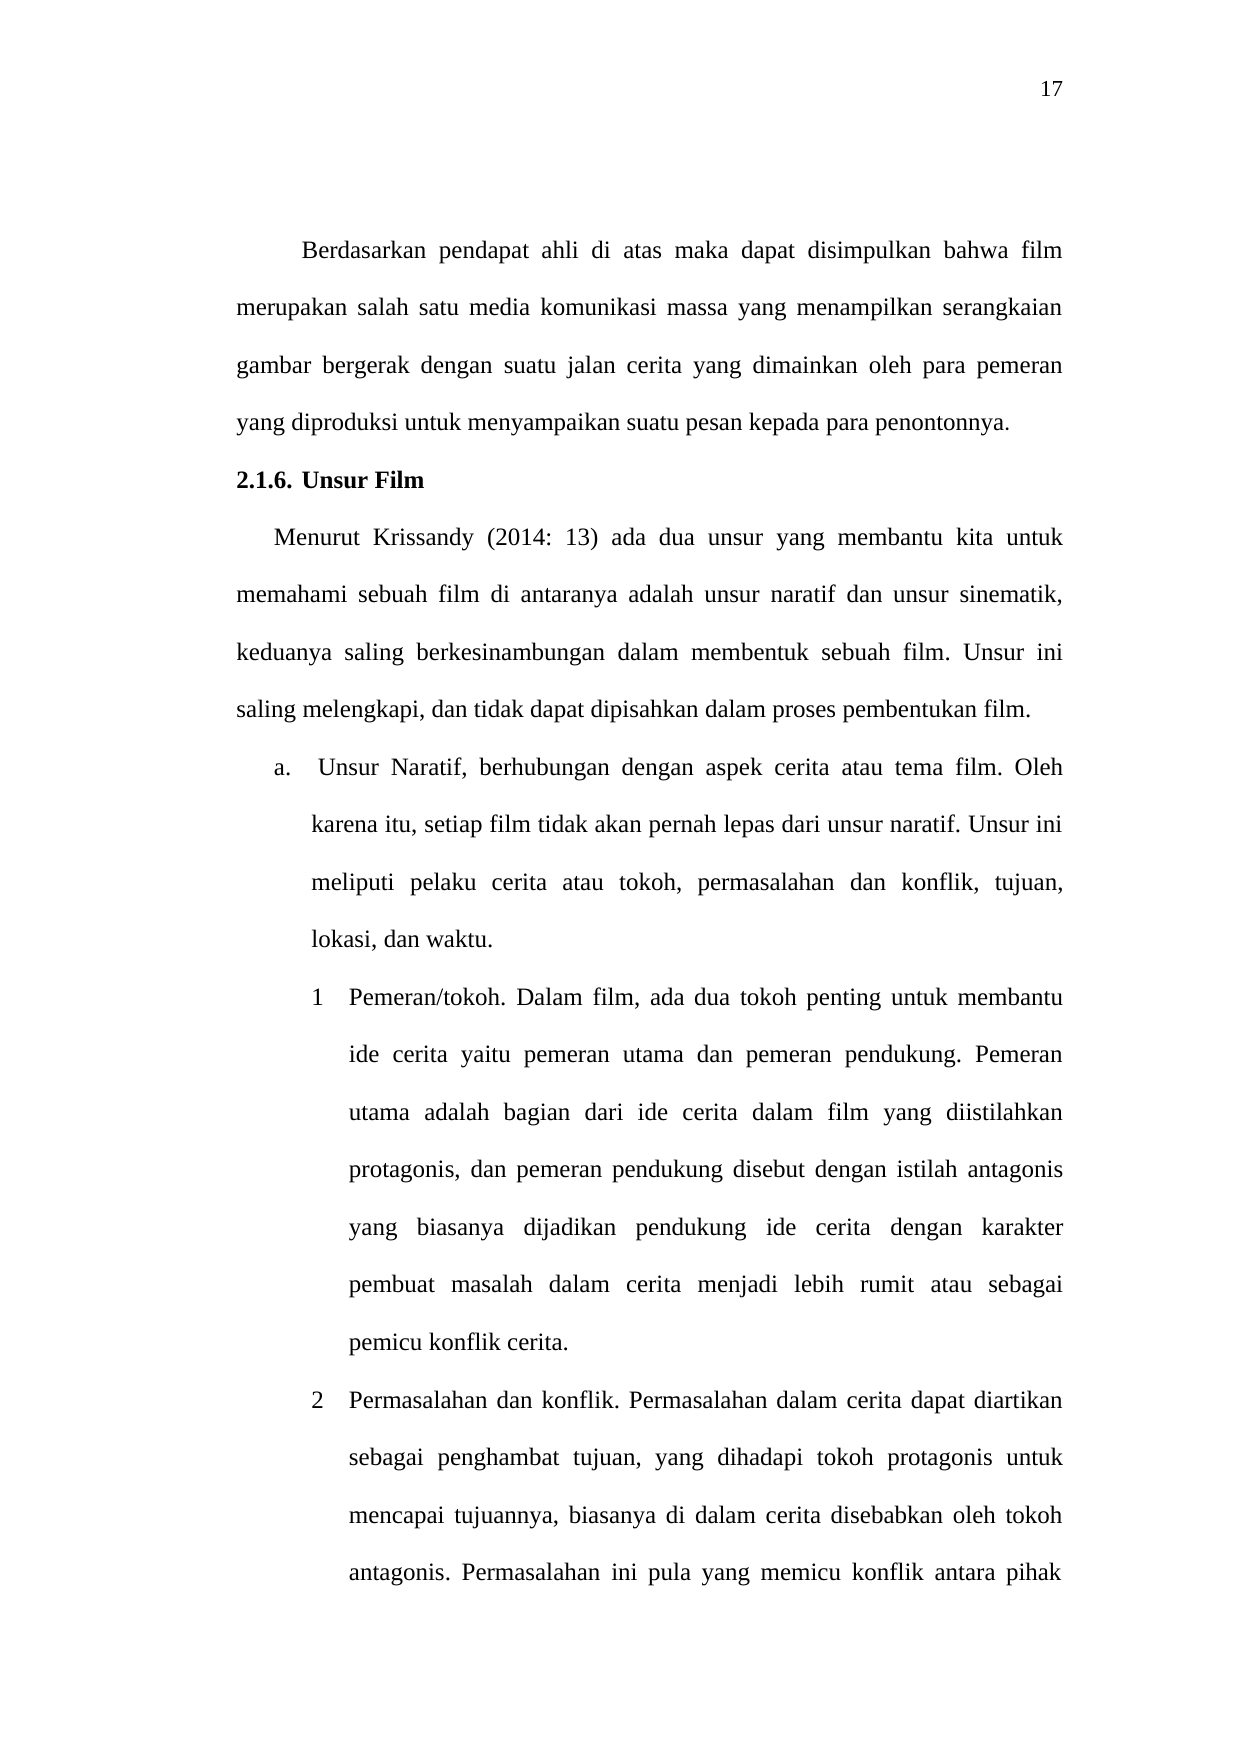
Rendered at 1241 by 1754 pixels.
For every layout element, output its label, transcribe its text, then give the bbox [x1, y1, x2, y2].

text Berdasarkan pendapat ahli di atas maka dapat disimpulkan bahwa film merupakan salah satu media komunikasi massa yang menampilkan serangkaian gambar bergerak dengan suatu jalan cerita yang dimainkan oleh para pemeran yang diproduksi untuk menyampaikan suatu pesan kepada para penontonnya. [236, 235, 1063, 436]
text Menurut Krissandy (2014: 13) ada dua unsur yang membantu kita untuk memahami sebuah film di antaranya adalah unsur naratif dan unsur sinematik, keduanya saling berkesinambungan dalam membentuk sebuah film. Unsur ini saling melengkapi, dan tidak dapat dipisahkan dalam proses pembentukan film. [236, 522, 1063, 723]
list Permasalahan dan konflik. Permasalahan dalam cerita dapat diartikan sebagai penghambat tujuan, yang dihadapi tokoh protagonis untuk mencapai tujuannya, biasanya di dalam cerita disebabkan oleh tokoh antagonis. Permasalahan ini pula yang memicu konflik antara pihak [311, 1385, 1063, 1586]
list Unsur Naratif, berhubungan dengan aspek cerita atau tema film. Oleh karena itu, setiap film tidak akan pernah lepas dari unsur naratif. Unsur ini meliputi pelaku cerita atau tokoh, permasalahan dan konflik, tujuan, lokasi, dan waktu. [274, 752, 1063, 953]
subtitle Unsur Film [236, 466, 1080, 494]
list Pemeran/tokoh. Dalam film, ada dua tokoh penting untuk membantu ide cerita yaitu pemeran utama dan pemeran pendukung. Pemeran utama adalah bagian dari ide cerita dalam film yang diistilahkan protagonis, dan pemeran pendukung disebut dengan istilah antagonis yang biasanya dijadikan pendukung ide cerita dengan karakter pembuat masalah dalam cerita menjadi lebih rumit atau sebagai pemicu konflik cerita. [311, 982, 1063, 1356]
